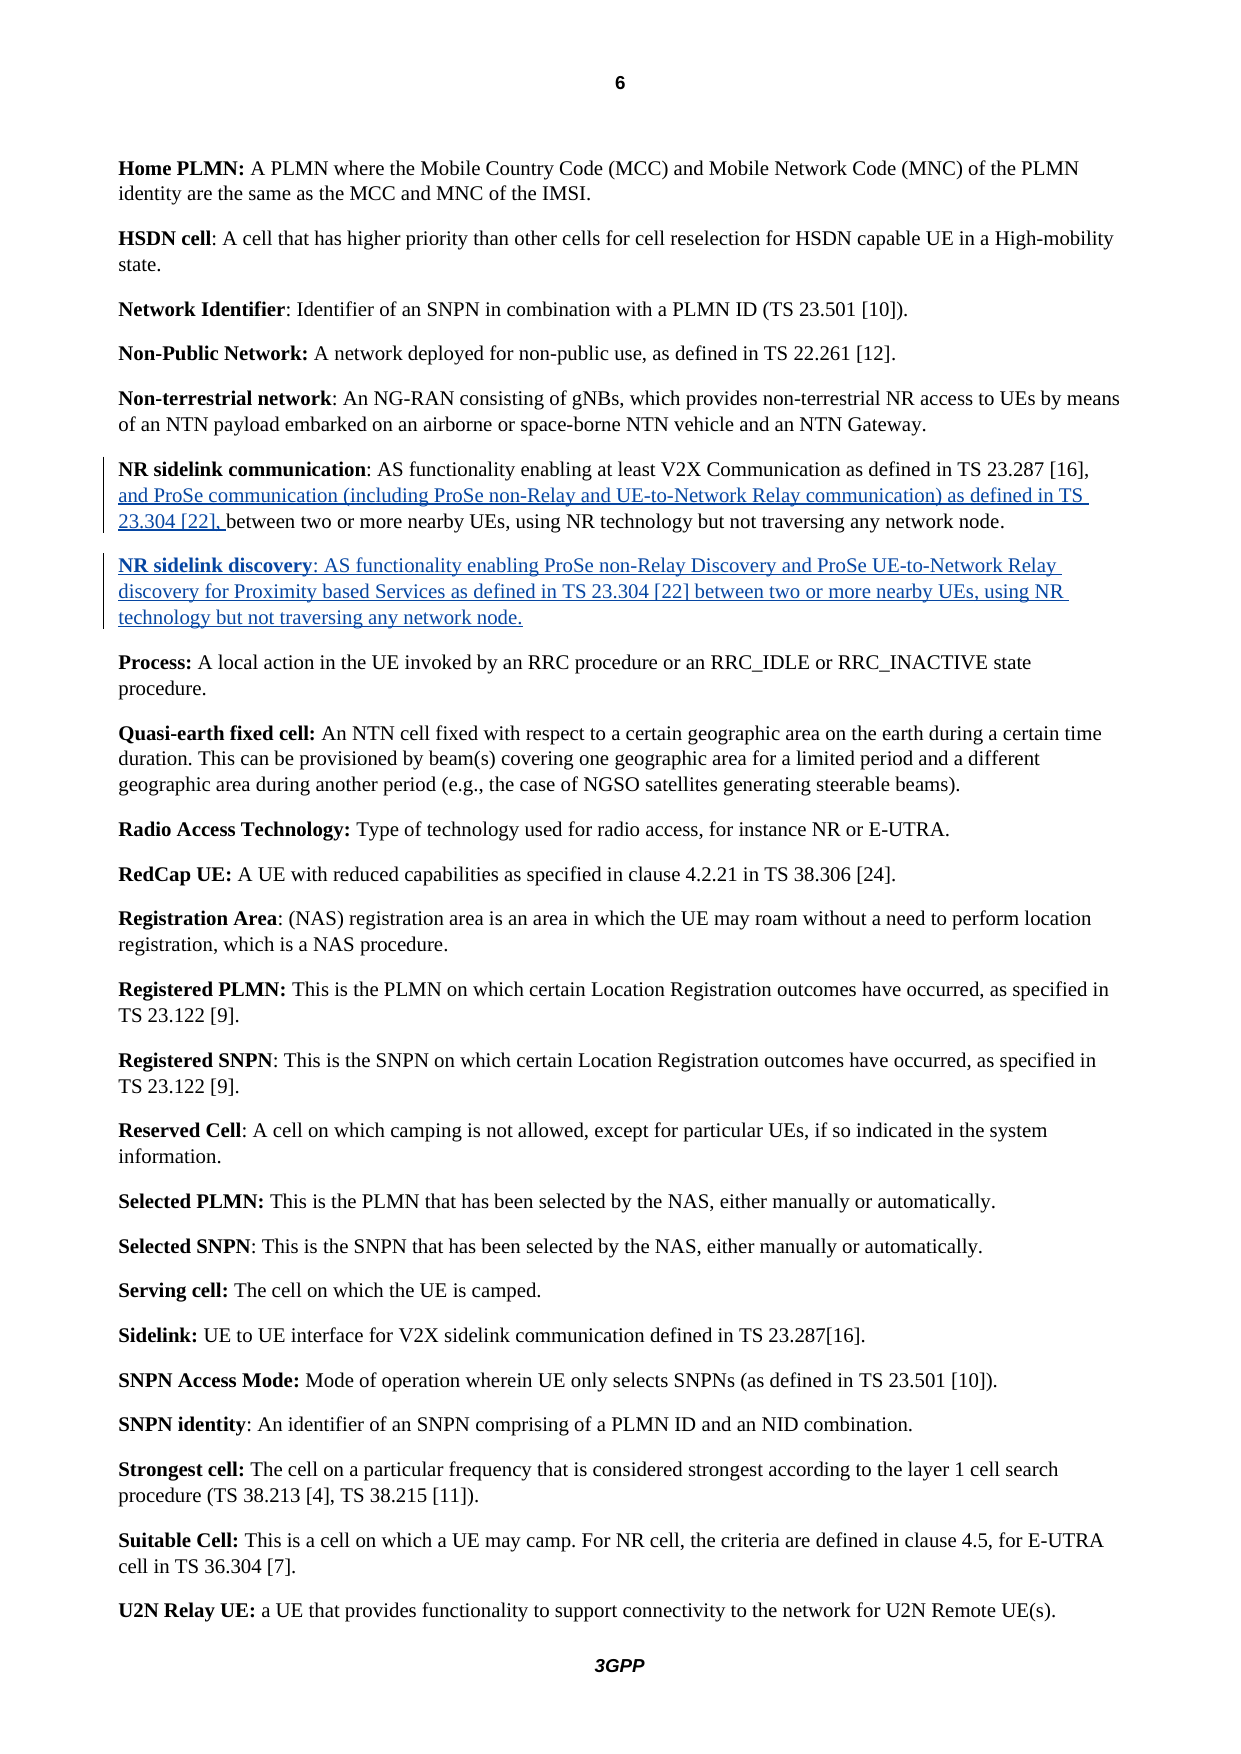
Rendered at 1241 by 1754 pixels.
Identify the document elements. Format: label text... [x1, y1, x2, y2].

text Registered PLMN: This is the PLMN on which certain Location Registration outcomes have occurred, as specified in TS 23.122 [9]. [118, 977, 1122, 1027]
text Sidelink: UE to UE interface for V2X sidelink communication defined in TS 23.287[16]. [118, 1323, 1122, 1347]
text NR sidelink communication: AS functionality enabling at least V2X Communication as defined in TS 23.287 [16], between two or more nearby UEs, using NR technology but not traversing any network node. [118, 457, 1122, 533]
text Serving cell: The cell on which the UE is camped. [118, 1278, 1122, 1302]
text Selected SNPN: This is the SNPN that has been selected by the NAS, either manually or automatically. [118, 1233, 1122, 1258]
text SNPN identity: An identifier of an SNPN comprising of a PLMN ID and an NID combination. [118, 1412, 1122, 1436]
text Radio Access Technology: Type of technology used for radio access, for instance NR or E-UTRA. [118, 817, 1122, 841]
text U2N Relay UE: a UE that provides functionality to support connectivity to the network for U2N Remote UE(s). [118, 1598, 1122, 1622]
text Registration Area: (NAS) registration area is an area in which the UE may roam without a need to perform location registration, which is a NAS procedure. [118, 906, 1122, 956]
text Registered SNPN: This is the SNPN on which certain Location Registration outcomes have occurred, as specified in TS 23.122 [9]. [118, 1048, 1122, 1098]
text Process: A local action in the UE invoked by an RRC procedure or an RRC_IDLE or RRC_INACTIVE state procedure. [118, 650, 1122, 700]
text SNPN Access Mode: Mode of operation wherein UE only selects SNPNs (as defined in TS 23.501 [10]). [118, 1368, 1122, 1392]
text Network Identifier: Identifier of an SNPN in combination with a PLMN ID (TS 23.501 [10]). [118, 297, 1122, 321]
text Suitable Cell: This is a cell on which a UE may camp. For NR cell, the criteria are defined in clause 4.5, for E-UTRA cell in TS 36.304 [7]. [118, 1528, 1122, 1578]
text Reserved Cell: A cell on which camping is not allowed, except for particular UEs, if so indicated in the system information. [118, 1118, 1122, 1168]
text Home PLMN: A PLMN where the Mobile Country Code (MCC) and Mobile Network Code (MNC) of the PLMN identity are the same as the MCC and MNC of the IMSI. [118, 155, 1122, 205]
text Non-Public Network: A network deployed for non-public use, as defined in TS 22.261 [12]. [118, 341, 1122, 365]
text Strongest cell: The cell on a particular frequency that is considered strongest according to the layer 1 cell search procedure (TS 38.213 [4], TS 38.215 [11]). [118, 1457, 1122, 1507]
text RedCap UE: A UE with reduced capabilities as specified in clause 4.2.21 in TS 38.306 [24]. [118, 862, 1122, 886]
text Non-terrestrial network: An NG-RAN consisting of gNBs, which provides non-terrestrial NR access to UEs by means of an NTN payload embarked on an airborne or space-borne NTN vehicle and an NTN Gateway. [118, 386, 1122, 436]
text Selected PLMN: This is the PLMN that has been selected by the NAS, either manually or automatically. [118, 1189, 1122, 1213]
text Quasi-earth fixed cell: An NTN cell fixed with respect to a certain geographic area on the earth during a certain time duration. This can be provisioned by beam(s) covering one geographic area for a limited period and a different geographic area during another period (e.g., the case of NGSO satellites generating steerable beams). [118, 720, 1122, 796]
text HSDN cell: A cell that has higher priority than other cells for cell reselection for HSDN capable UE in a High-mobility state. [118, 226, 1122, 276]
